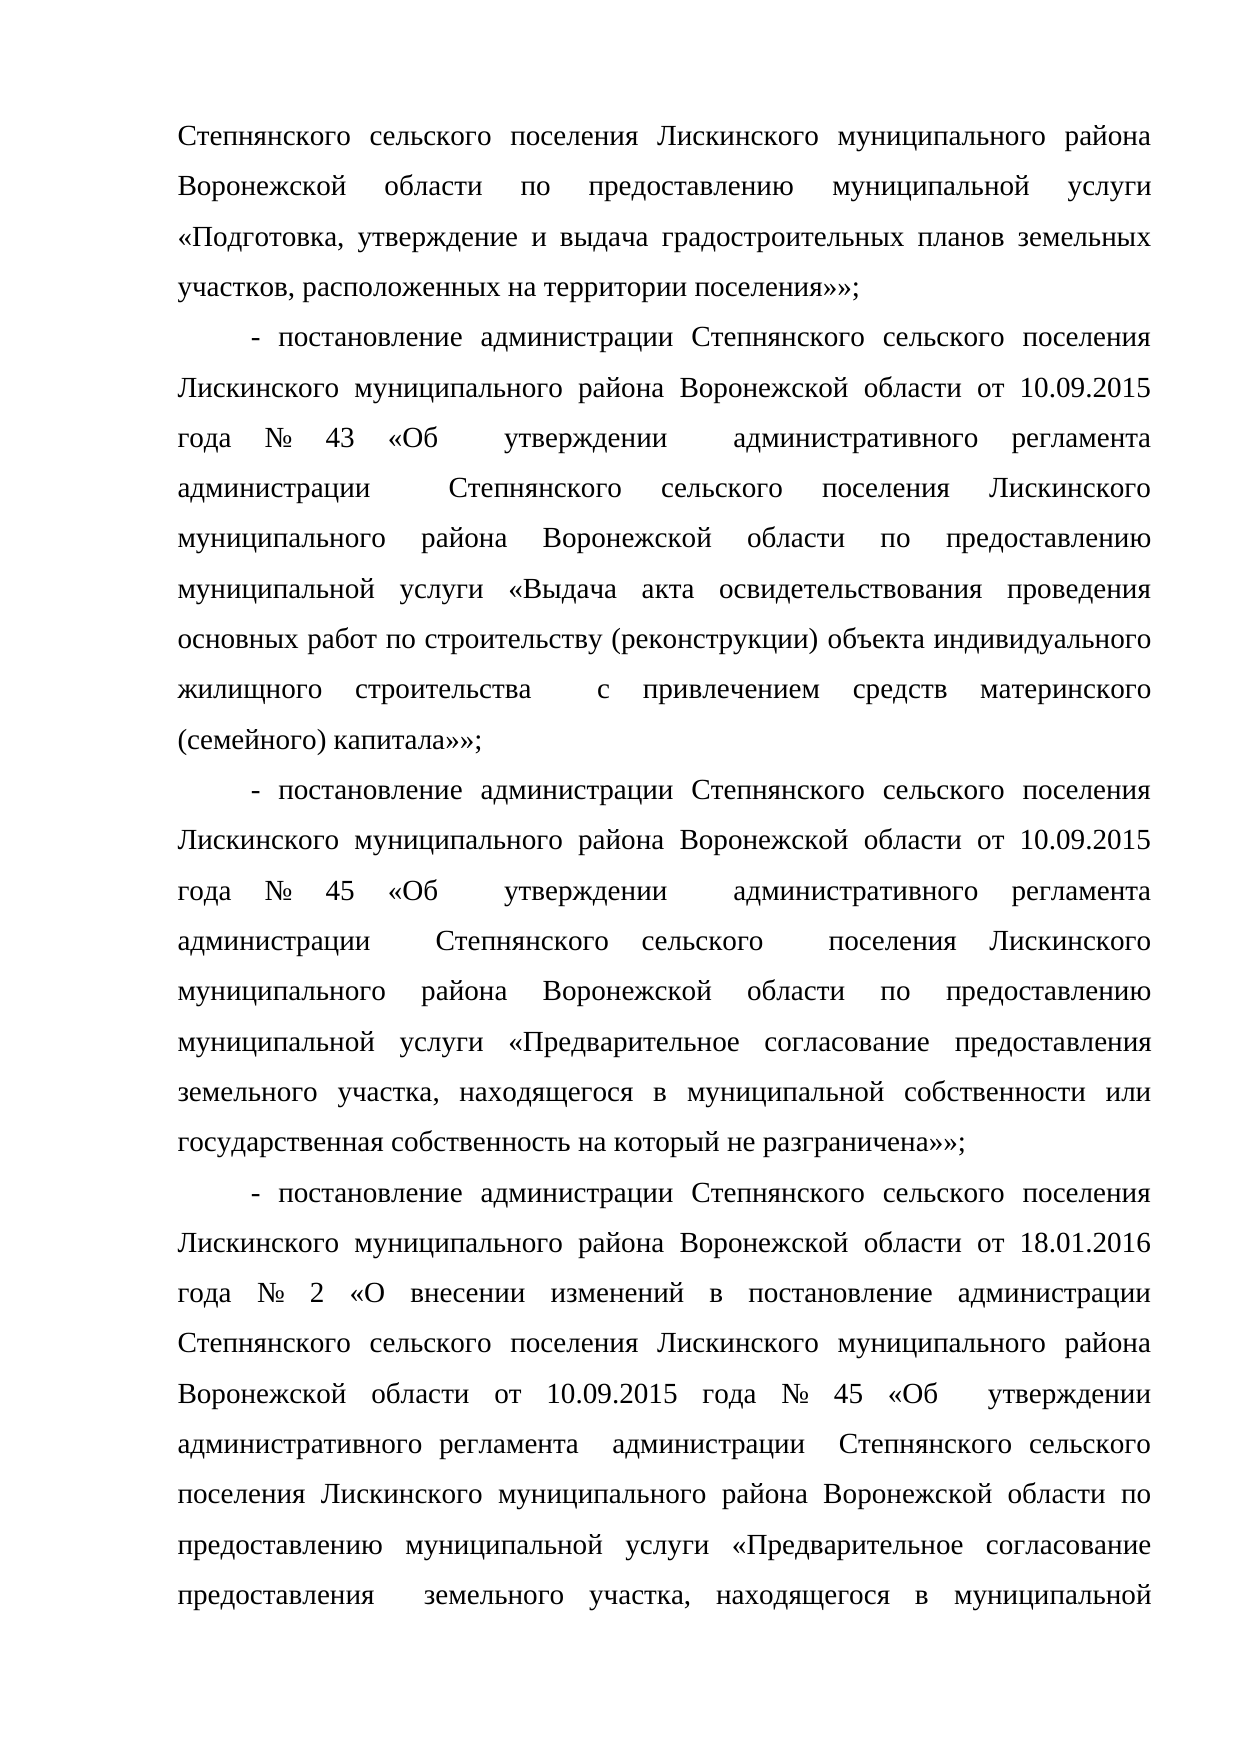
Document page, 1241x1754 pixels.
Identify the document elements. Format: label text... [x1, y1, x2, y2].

text - постановление администрации Степнянского сельского поселения Лискинского муниципального района Воронежской области от 10.09.2015 года № 45 «Об утверждении административного регламента администрации Степнянского сельского поселения Лискинского муниципального района Воронежской области по предоставлению муниципальной услуги «Предварительное согласование предоставления земельного участка, находящегося в муниципальной собственности или государственная собственность на который не разграничена»»; [177, 772, 1152, 1158]
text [177, 118, 1152, 303]
text - постановление администрации Степнянского сельского поселения Лискинского муниципального района Воронежской области от 10.09.2015 года № 43 «Об утверждении административного регламента администрации Степнянского сельского поселения Лискинского муниципального района Воронежской области по предоставлению муниципальной услуги «Выдача акта освидетельствования проведения основных работ по строительству (реконструкции) объекта индивидуального жилищного строительства с привлечением средств материнского (семейного) капитала»»; [177, 319, 1152, 755]
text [177, 1175, 1152, 1611]
